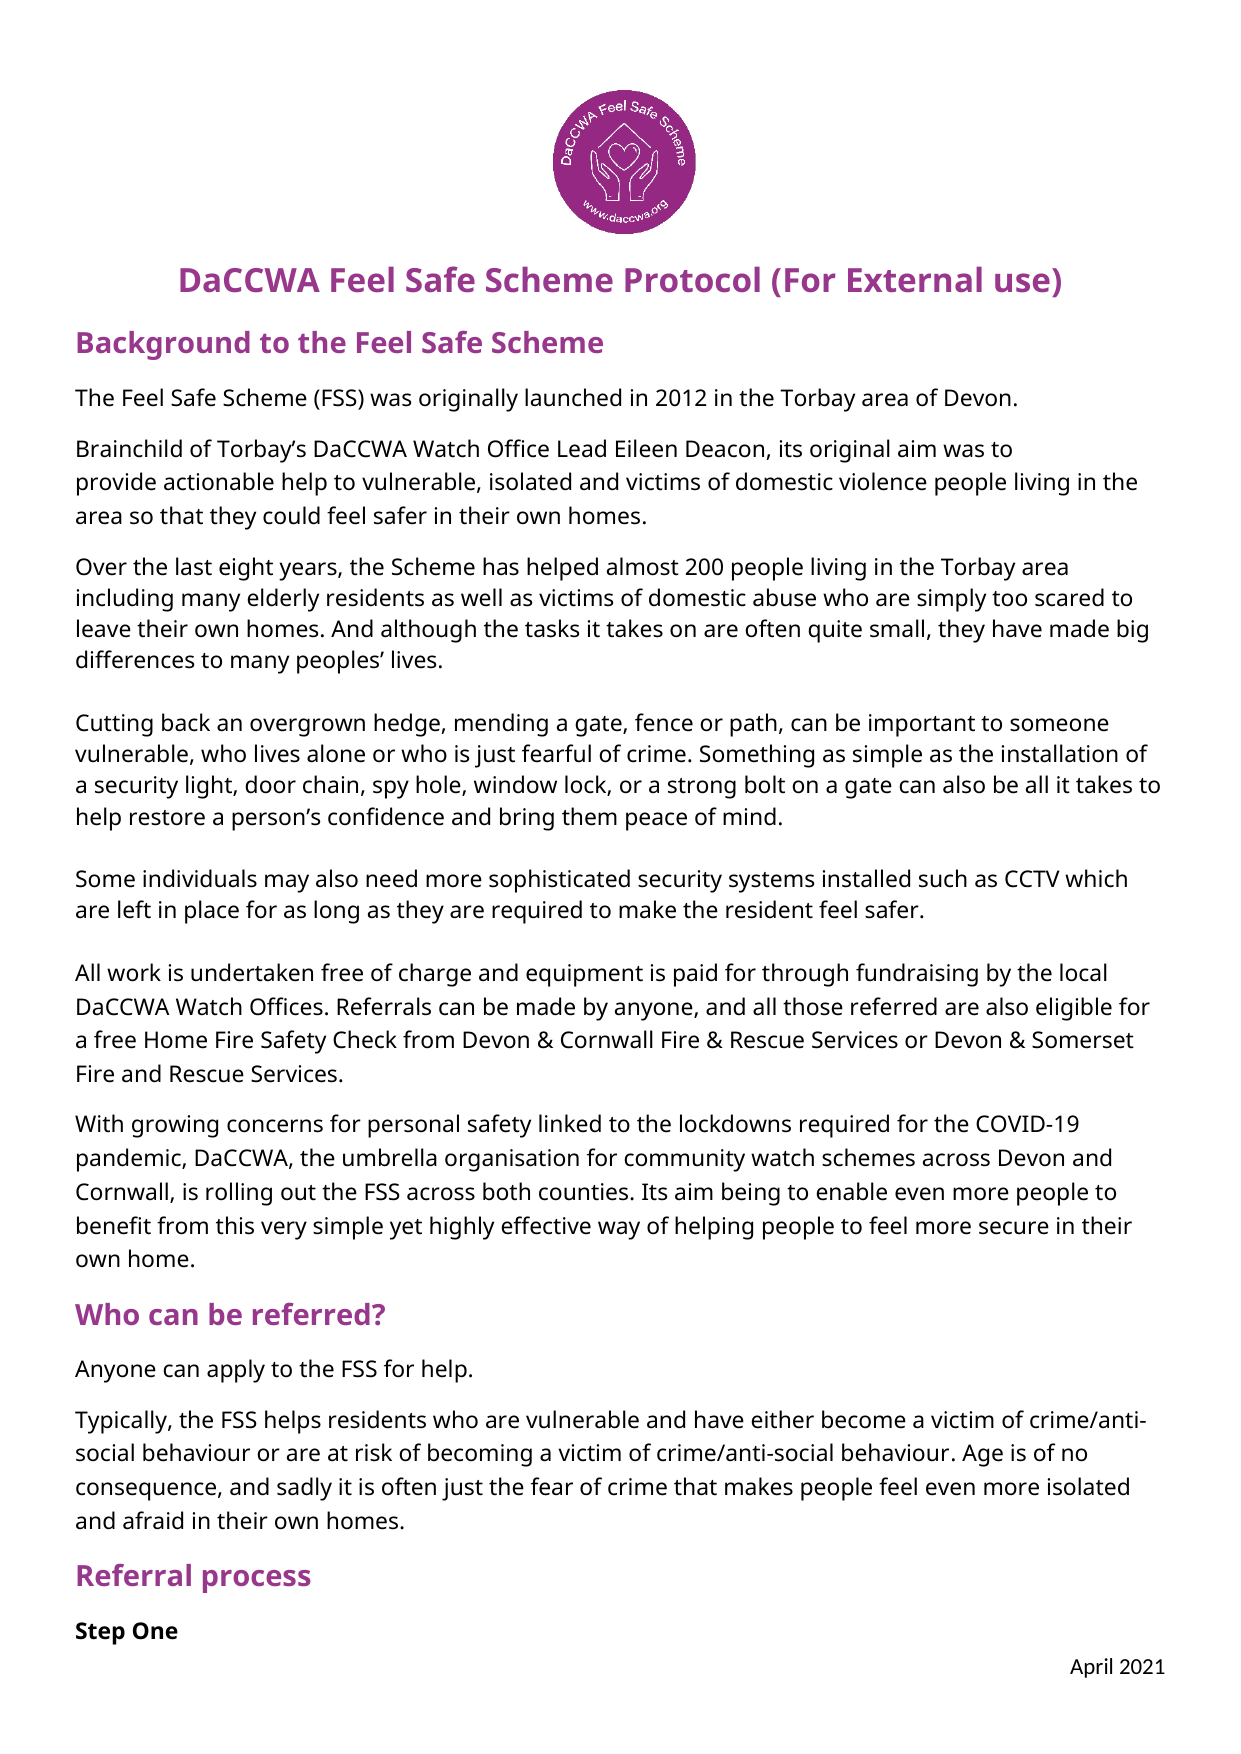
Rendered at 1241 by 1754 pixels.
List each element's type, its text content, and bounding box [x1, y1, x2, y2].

text Brainchild of Torbay’s DaCCWA Watch Office Lead Eileen Deacon, its original aim was to provide actionable help to vulnerable, isolated and victims of domestic violence people living in the area so that they could feel safer in their own homes. [75, 432, 1165, 531]
text Cutting back an overgrown hedge, mending a gate, fence or path, can be important to someone vulnerable, who lives alone or who is just fearful of crime. Something as simple as the installation of a security light, door chain, spy hole, window lock, or a strong bolt on a gate can also be all it takes to help restore a person’s confidence and bring them peace of mind. [75, 707, 1165, 832]
text All work is undertaken free of charge and equipment is paid for through fundraising by the local DaCCWA Watch Offices. Referrals can be made by anyone, and all those referred are also eligible for a free Home Fire Safety Check from Devon & Cornwall Fire & Rescue Services or Devon & Somerset Fire and Rescue Services. [75, 957, 1165, 1089]
picture [542, 75, 698, 239]
text Background to the Feel Safe Scheme [75, 323, 1165, 362]
text Referral process [75, 1555, 1165, 1595]
text Anyone can apply to the FSS for help. [75, 1353, 1165, 1384]
text The Feel Safe Scheme (FSS) was originally launched in 2012 in the Torbay area of Devon. [75, 382, 1165, 413]
text Typically, the FSS helps residents who are vulnerable and have either become a victim of crime/anti-social behaviour or are at risk of becoming a victim of crime/anti-social behaviour. Age is of no consequence, and sadly it is often just the fear of crime that makes people feel even more isolated and afraid in their own homes. [75, 1404, 1165, 1536]
text Who can be referred? [75, 1294, 1165, 1333]
text DaCCWA Feel Safe Scheme Protocol (For External use) [75, 257, 1165, 302]
text Over the last eight years, the Scheme has helped almost 200 people living in the Torbay area including many elderly residents as well as victims of domestic abuse who are simply too scared to leave their own homes. And although the tasks it takes on are often quite small, they have made big differences to many peoples’ lives. [75, 550, 1165, 675]
text Step One [75, 1615, 1165, 1646]
text With growing concerns for personal safety linked to the lockdowns required for the COVID-19 pandemic, DaCCWA, the umbrella organisation for community watch schemes across Devon and Cornwall, is rolling out the FSS across both counties. Its aim being to enable even more people to benefit from this very simple yet highly effective way of helping people to feel more secure in their own home. [75, 1108, 1165, 1274]
text Some individuals may also need more sophisticated security systems installed such as CCTV which are left in place for as long as they are required to make the resident feel safer. [75, 863, 1165, 925]
